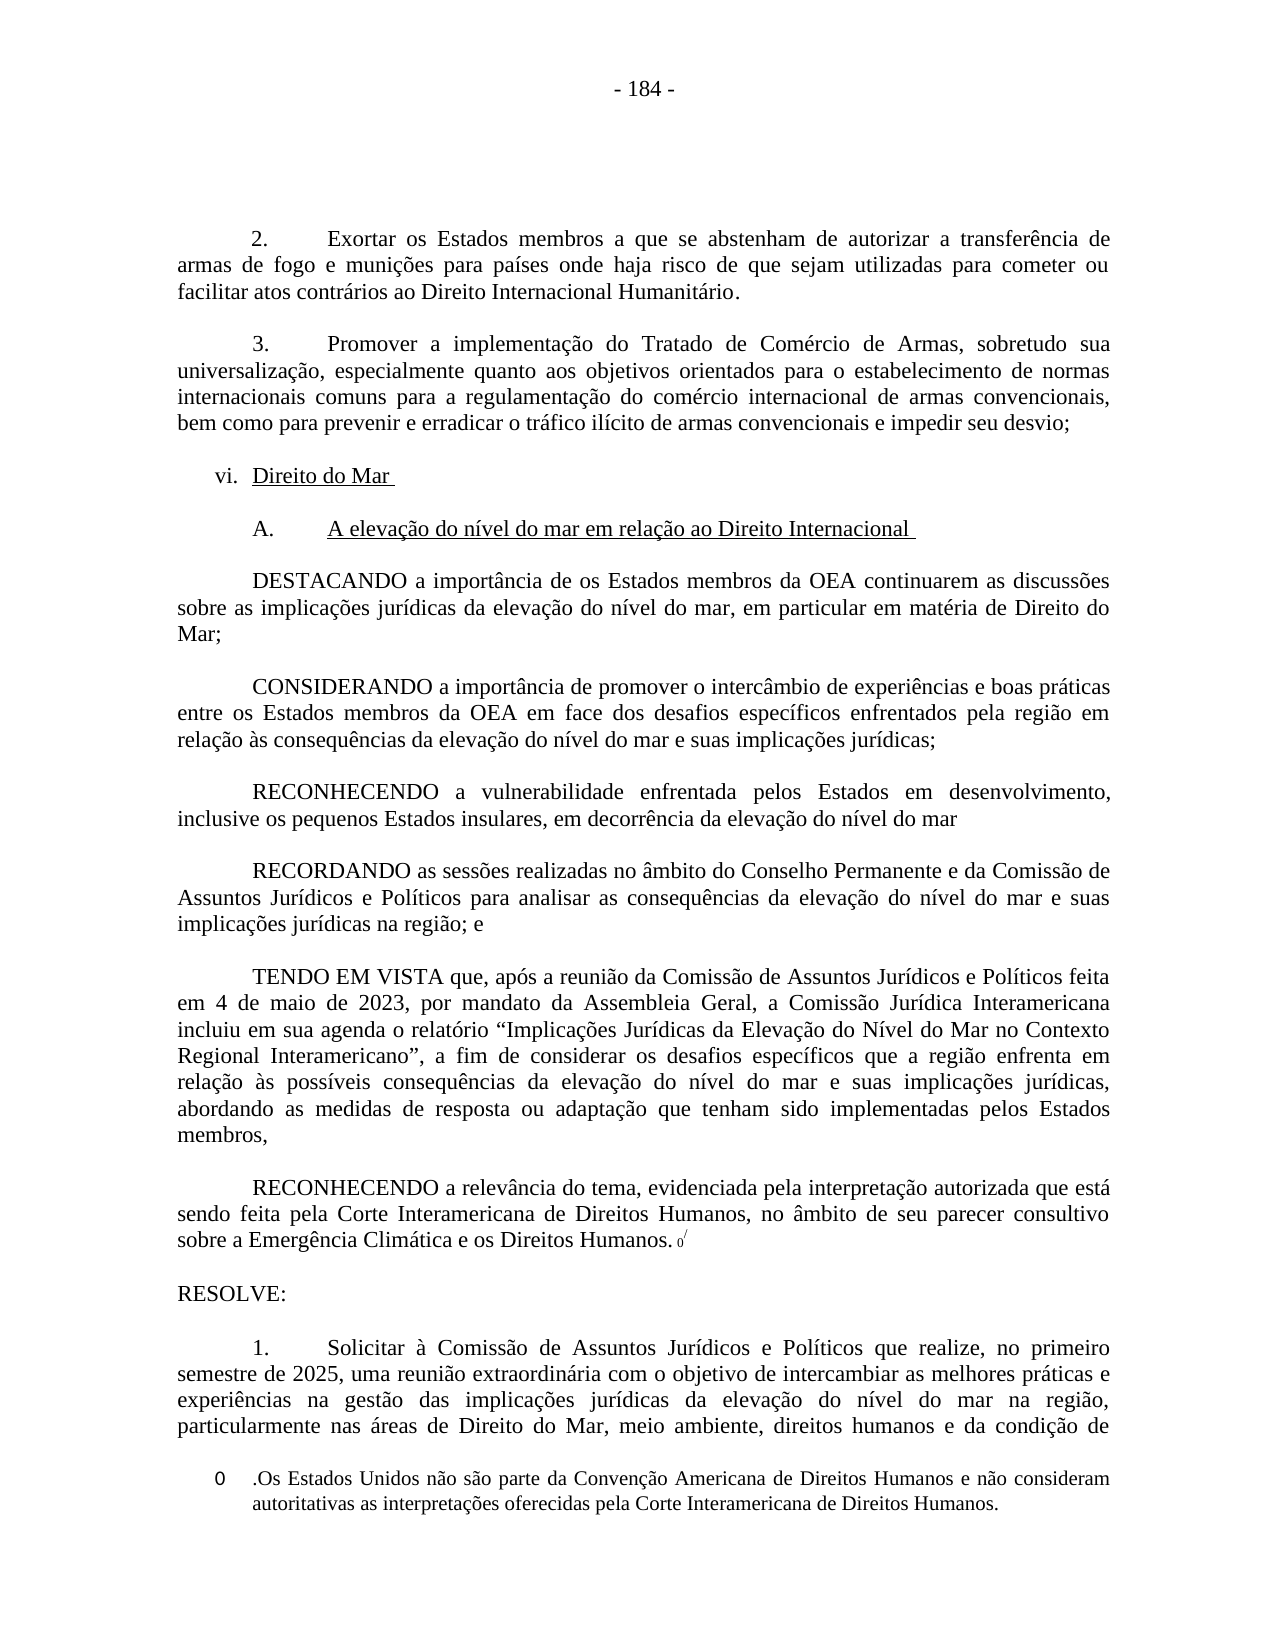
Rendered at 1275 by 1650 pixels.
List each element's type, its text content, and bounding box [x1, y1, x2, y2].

list Promover a implementação do Tratado de Comércio de Armas, sobretudo sua universalização, especialmente quanto aos objetivos orientados para o estabelecimento de normas internacionais comuns para a regulamentação do comércio internacional de armas convencionais, bem como para prevenir e erradicar o tráfico ilícito de armas convencionais e impedir seu desvio; [177, 330, 1111, 436]
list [177, 1333, 1111, 1439]
text RECORDANDO as sessões realizadas no âmbito do Conselho Permanente e da Comissão de Assuntos Jurídicos e Políticos para analisar as consequências da elevação do nível do mar e suas implicações jurídicas na região; e [177, 857, 1111, 937]
text RESOLVE: [177, 1279, 1111, 1307]
text CONSIDERANDO a importância de promover o intercâmbio de experiências e boas práticas entre os Estados membros da OEA em face dos desafios específicos enfrentados pela região em relação às consequências da elevação do nível do mar e suas implicações jurídicas; [177, 673, 1111, 752]
text RECONHECENDO a relevância do tema, evidenciada pela interpretação autorizada que está sendo feita pela Corte Interamericana de Direitos Humanos, no âmbito de seu parecer consultivo sobre a Emergência Climática e os Direitos Humanos. / [177, 1174, 1111, 1253]
list Direito do Mar [214, 462, 1111, 488]
text TENDO EM VISTA que, após a reunião da Comissão de Assuntos Jurídicos e Políticos feita em 4 de maio de 2023, por mandato da Assembleia Geral, a Comissão Jurídica Interamericana incluiu em sua agenda o relatório “Implicações Jurídicas da Elevação do Nível do Mar no Contexto Regional Interamericano”, a fim de considerar os desafios específicos que a região enfrenta em relação às possíveis consequências da elevação do nível do mar e suas implicações jurídicas, abordando as medidas de resposta ou adaptação que tenham sido implementadas pelos Estados membros, [177, 963, 1111, 1147]
list Exortar os Estados membros a que se abstenham de autorizar a transferência de armas de fogo e munições para países onde haja risco de que sejam utilizadas para cometer ou facilitar atos contrários ao Direito Internacional Humanitário. [177, 225, 1111, 304]
text DESTACANDO a importância de os Estados membros da OEA continuarem as discussões sobre as implicações jurídicas da elevação do nível do mar, em particular em matéria de Direito do Mar; [177, 568, 1111, 647]
list A elevação do nível do mar em relação ao Direito Internacional [252, 515, 1111, 541]
text RECONHECENDO a vulnerabilidade enfrentada pelos Estados em desenvolvimento, inclusive os pequenos Estados insulares, em decorrência da elevação do nível do mar [177, 778, 1111, 831]
